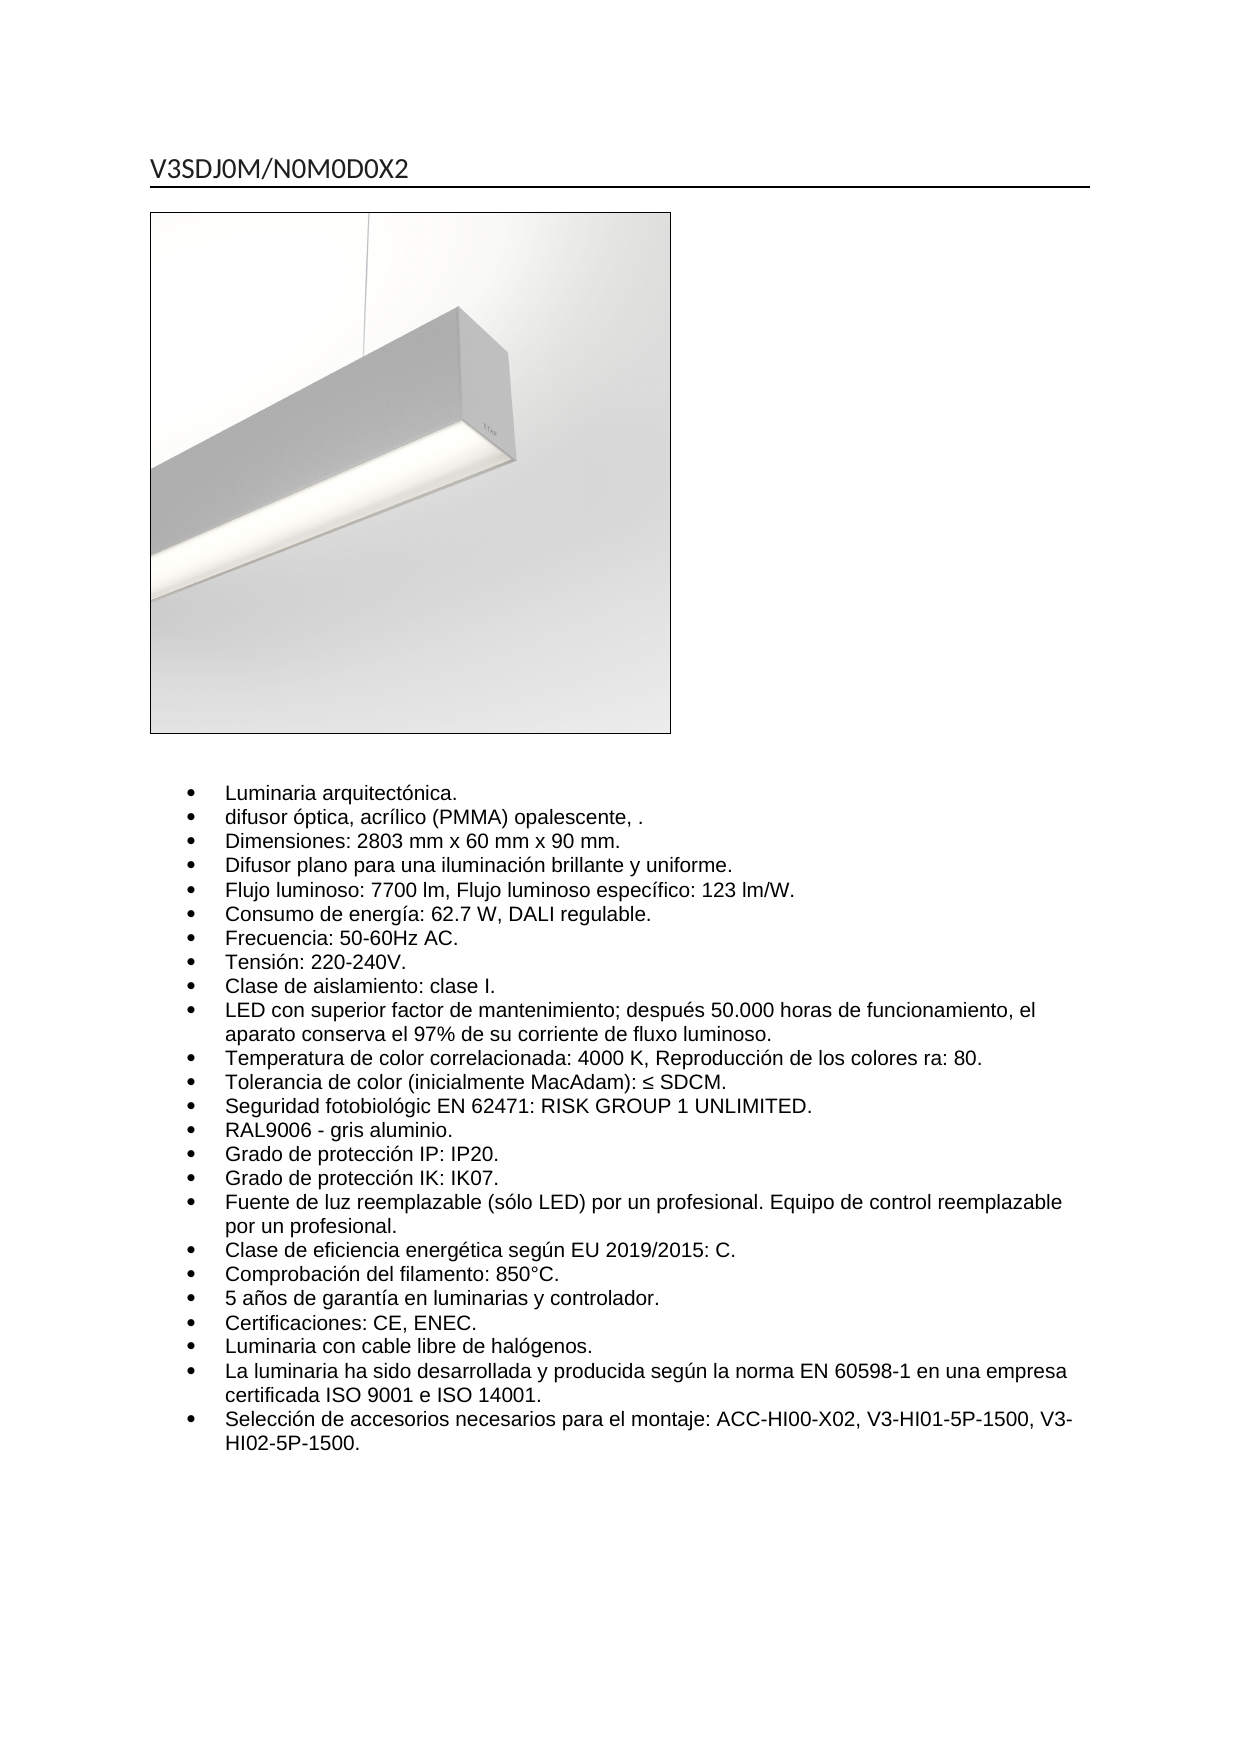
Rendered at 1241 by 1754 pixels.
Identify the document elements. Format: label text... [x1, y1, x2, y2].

list Temperatura de color correlacionada: 4000 K, Reproducción de los colores ra: 80. [187, 1046, 1090, 1070]
list Comprobación del filamento: 850°C. [187, 1262, 1090, 1286]
list Luminaria con cable libre de halógenos. [187, 1334, 1090, 1358]
list Clase de aislamiento: clase I. [187, 974, 1090, 998]
list difusor óptica, acrílico (PMMA) opalescente, . [187, 805, 1090, 829]
list Tolerancia de color (inicialmente MacAdam): ≤ SDCM. [187, 1070, 1090, 1094]
list Luminaria arquitectónica. [187, 781, 1090, 805]
list Clase de eficiencia energética según EU 2019/2015: C. [187, 1238, 1090, 1262]
list RAL9006 - gris aluminio. [187, 1118, 1090, 1142]
list Fuente de luz reemplazable (sólo LED) por un profesional. Equipo de control reemplazable por un profesional. [187, 1190, 1090, 1238]
list Grado de protección IP: IP20. [187, 1142, 1090, 1166]
list Seguridad fotobiológic EN 62471: RISK GROUP 1 UNLIMITED. [187, 1094, 1090, 1118]
list La luminaria ha sido desarrollada y producida según la norma EN 60598-1 en una empresa certificada ISO 9001 e ISO 14001. [187, 1358, 1090, 1406]
text V3SDJ0M/N0M0D0X2 [150, 150, 1090, 186]
list Certificaciones: CE, ENEC. [187, 1310, 1090, 1334]
list Difusor plano para una iluminación brillante y uniforme. [187, 853, 1090, 877]
list Selección de accesorios necesarios para el montaje: ACC-HI00-X02, V3-HI01-5P-1500, V3-HI02-5P-1500. [187, 1406, 1090, 1454]
list Flujo luminoso: 7700 lm, Flujo luminoso específico: 123 lm/W. [187, 877, 1090, 901]
list Frecuencia: 50-60Hz AC. [187, 926, 1090, 949]
list Consumo de energía: 62.7 W, DALI regulable. [187, 901, 1090, 926]
list LED con superior factor de mantenimiento; después 50.000 horas de funcionamiento, el aparato conserva el 97% de su corriente de fluxo luminoso. [187, 998, 1090, 1046]
list 5 años de garantía en luminarias y controlador. [187, 1286, 1090, 1310]
picture [151, 213, 670, 733]
list Dimensiones: 2803 mm x 60 mm x 90 mm. [187, 829, 1090, 853]
list Grado de protección IK: IK07. [187, 1166, 1090, 1190]
list Tensión: 220-240V. [187, 949, 1090, 974]
